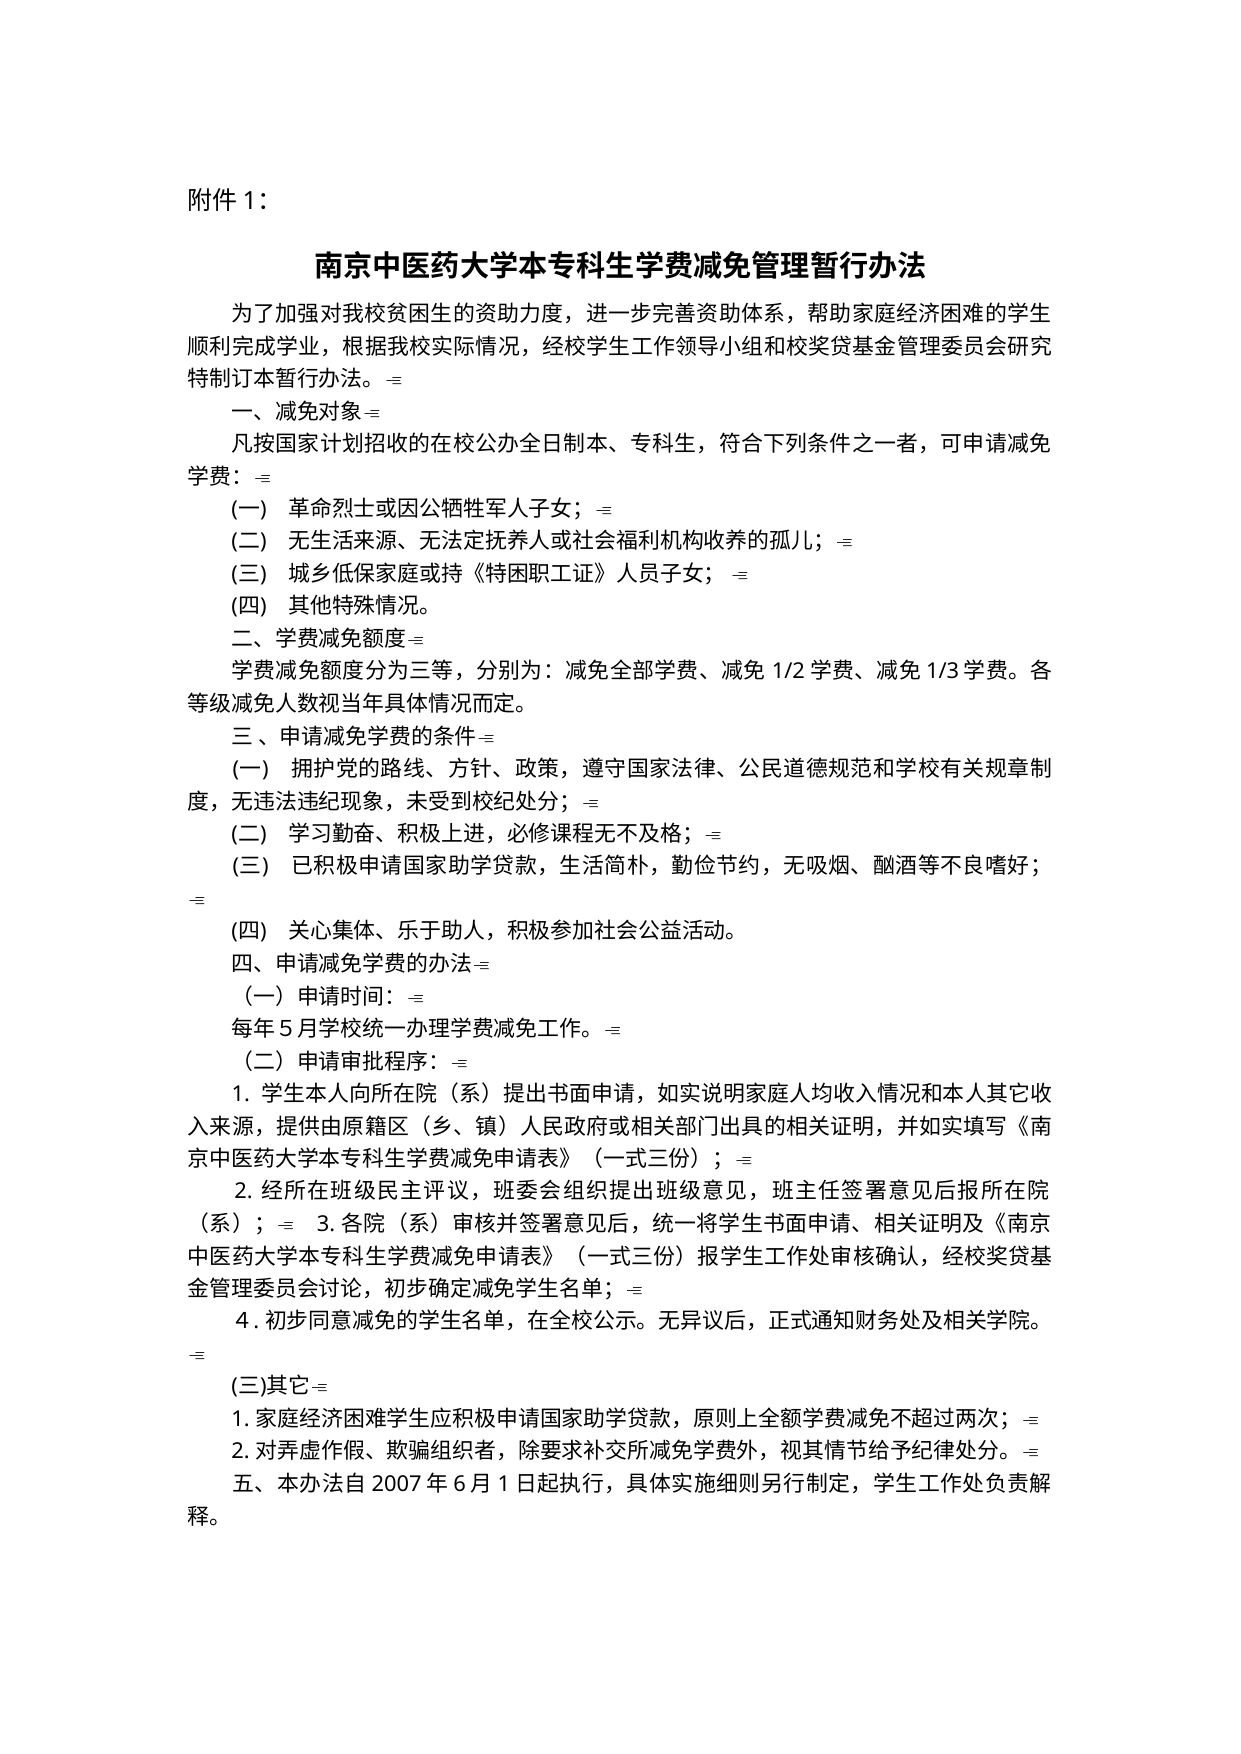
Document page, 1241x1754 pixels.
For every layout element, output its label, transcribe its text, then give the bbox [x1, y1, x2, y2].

text (一) 革命烈士或因公牺牲军人子女； [187, 491, 1053, 523]
text 1. 家庭经济困难学生应积极申请国家助学贷款，原则上全额学费减免不超过两次； [187, 1401, 1053, 1433]
text 五、本办法自2007年6月1日起执行，具体实施细则另行制定，学生工作处负责解释。 [187, 1466, 1053, 1531]
text 学费减免额度分为三等，分别为：减免全部学费、减免1/2学费、减免1/3学费。各等级减免人数视当年具体情况而定。 [187, 653, 1053, 718]
text 三 、申请减免学费的条件 [187, 718, 1053, 751]
text 每年５月学校统一办理学费减免工作。 [187, 1011, 1053, 1043]
text 为了加强对我校贫困生的资助力度，进一步完善资助体系，帮助家庭经济困难的学生顺利完成学业，根据我校实际情况，经校学生工作领导小组和校奖贷基金管理委员会研究，特制订本暂行办法。 [187, 296, 1053, 393]
text (二) 无生活来源、无法定抚养人或社会福利机构收养的孤儿； [187, 523, 1053, 556]
text 四、申请减免学费的办法 [187, 946, 1053, 978]
text 附件1： [187, 174, 1053, 218]
text 凡按国家计划招收的在校公办全日制本、专科生，符合下列条件之一者，可申请减免学费： [187, 426, 1053, 491]
text (三) 已积极申请国家助学贷款，生活简朴，勤俭节约，无吸烟、酗酒等不良嗜好；  [187, 848, 1053, 913]
text (四) 关心集体、乐于助人，积极参加社会公益活动。 [187, 913, 1053, 946]
text (二) 学习勤奋、积极上进，必修课程无不及格； [187, 816, 1053, 848]
text 南京中医药大学本专科生学费减免管理暂行办法 [187, 231, 1053, 296]
text 二、学费减免额度 [187, 621, 1053, 653]
text （二）申请审批程序： [187, 1043, 1053, 1076]
text (四) 其他特殊情况。 [187, 588, 1053, 621]
text 2. 对弄虚作假、欺骗组织者，除要求补交所减免学费外，视其情节给予纪律处分。 [187, 1433, 1053, 1466]
text （一）申请时间： [187, 978, 1053, 1011]
text 2. 经所在班级民主评议，班委会组织提出班级意见，班主任签署意见后报所在院（系）； 3. 各院（系）审核并签署意见后，统一将学生书面申请、相关证明及《南京中医药大学本专科生学费减免申请表》（一式三份）报学生工作处审核确认，经校奖贷基金管理委员会讨论，初步确定减免学生名单； [187, 1173, 1053, 1303]
text ４. 初步同意减免的学生名单，在全校公示。无异议后，正式通知财务处及相关学院。 [187, 1303, 1053, 1368]
text (三)其它 [187, 1368, 1053, 1401]
text 一、减免对象 [187, 393, 1053, 426]
text (三) 城乡低保家庭或持《特困职工证》人员子女；  [187, 556, 1053, 588]
text 1. 学生本人向所在院（系）提出书面申请，如实说明家庭人均收入情况和本人其它收入来源，提供由原籍区（乡、镇）人民政府或相关部门出具的相关证明，并如实填写《南京中医药大学本专科生学费减免申请表》（一式三份）； [187, 1076, 1053, 1173]
text (一) 拥护党的路线、方针、政策，遵守国家法律、公民道德规范和学校有关规章制度，无违法违纪现象，未受到校纪处分； [187, 751, 1053, 816]
